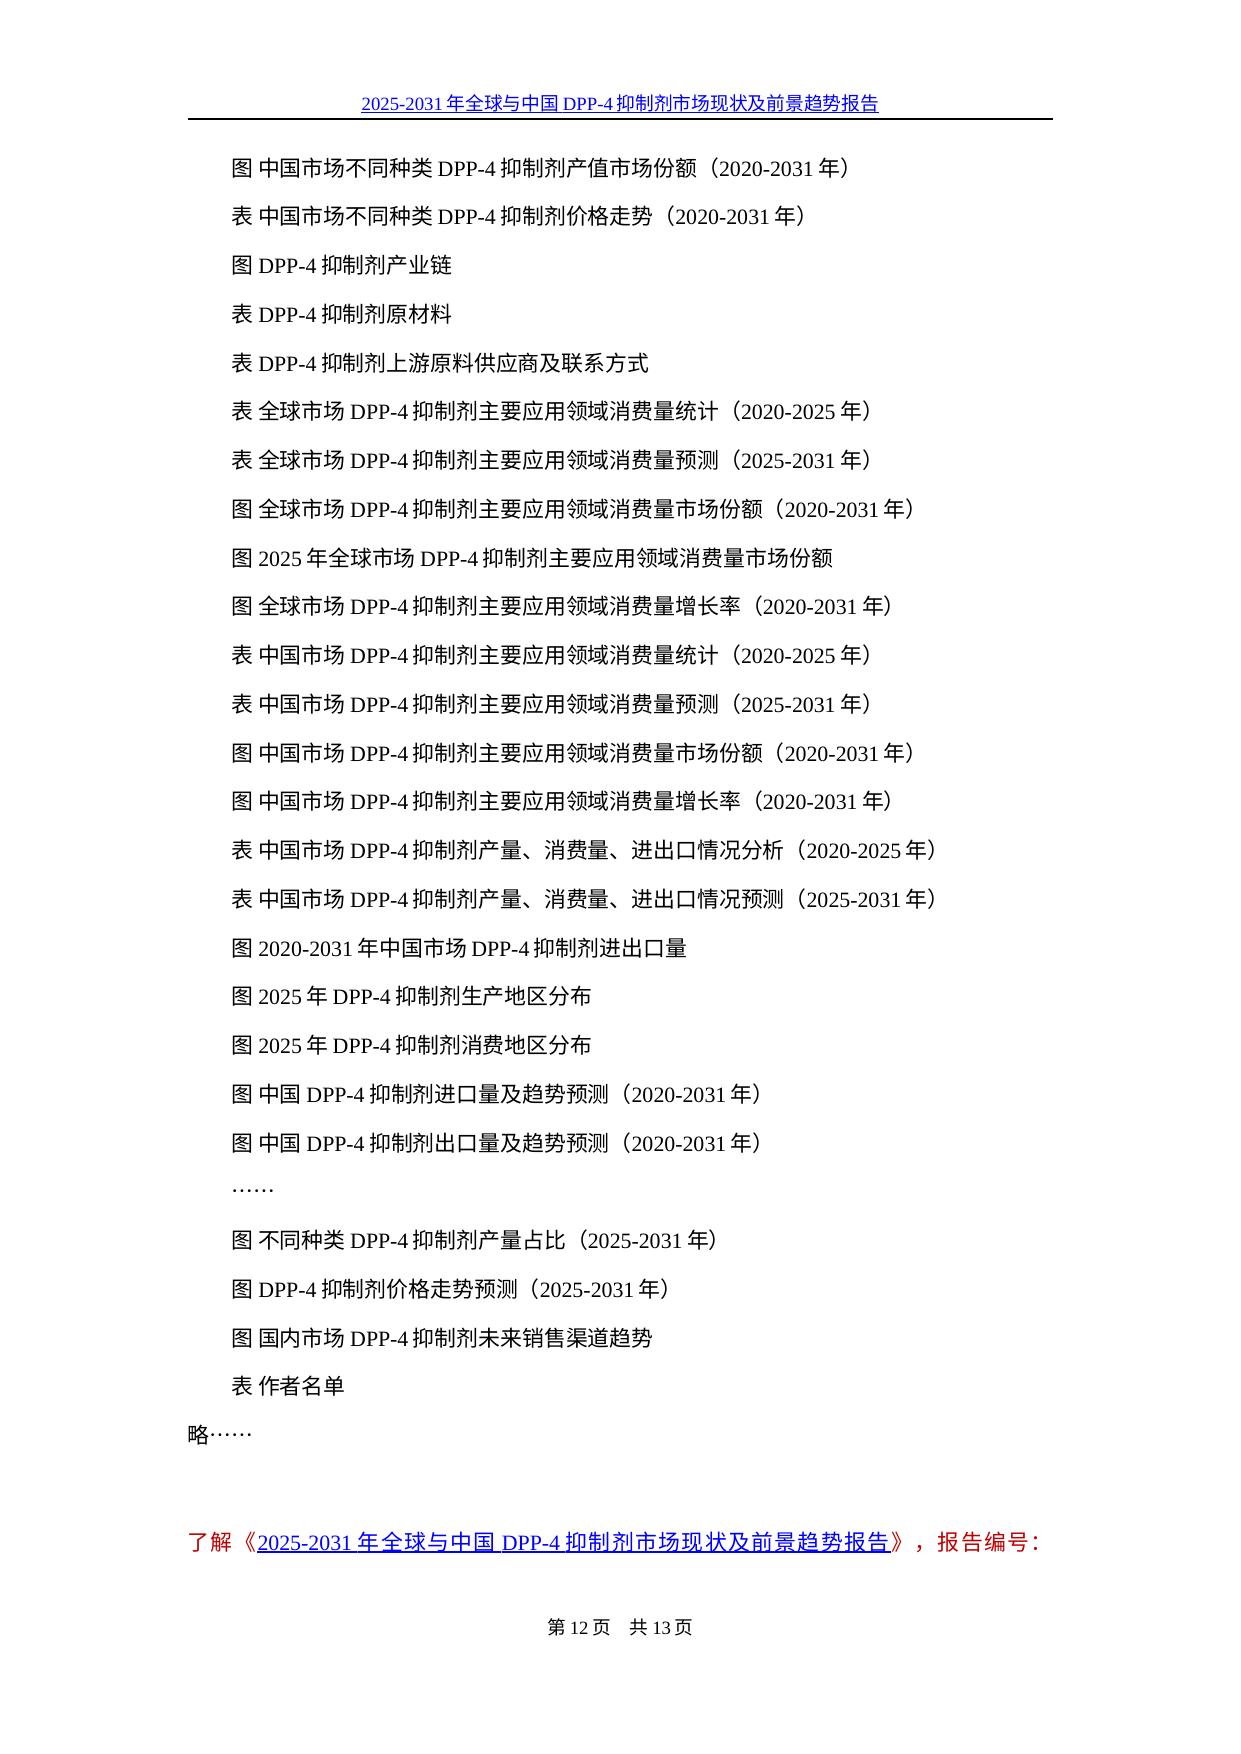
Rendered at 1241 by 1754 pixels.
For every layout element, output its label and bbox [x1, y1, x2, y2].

text [187, 1524, 1053, 1557]
text [187, 150, 1053, 1450]
